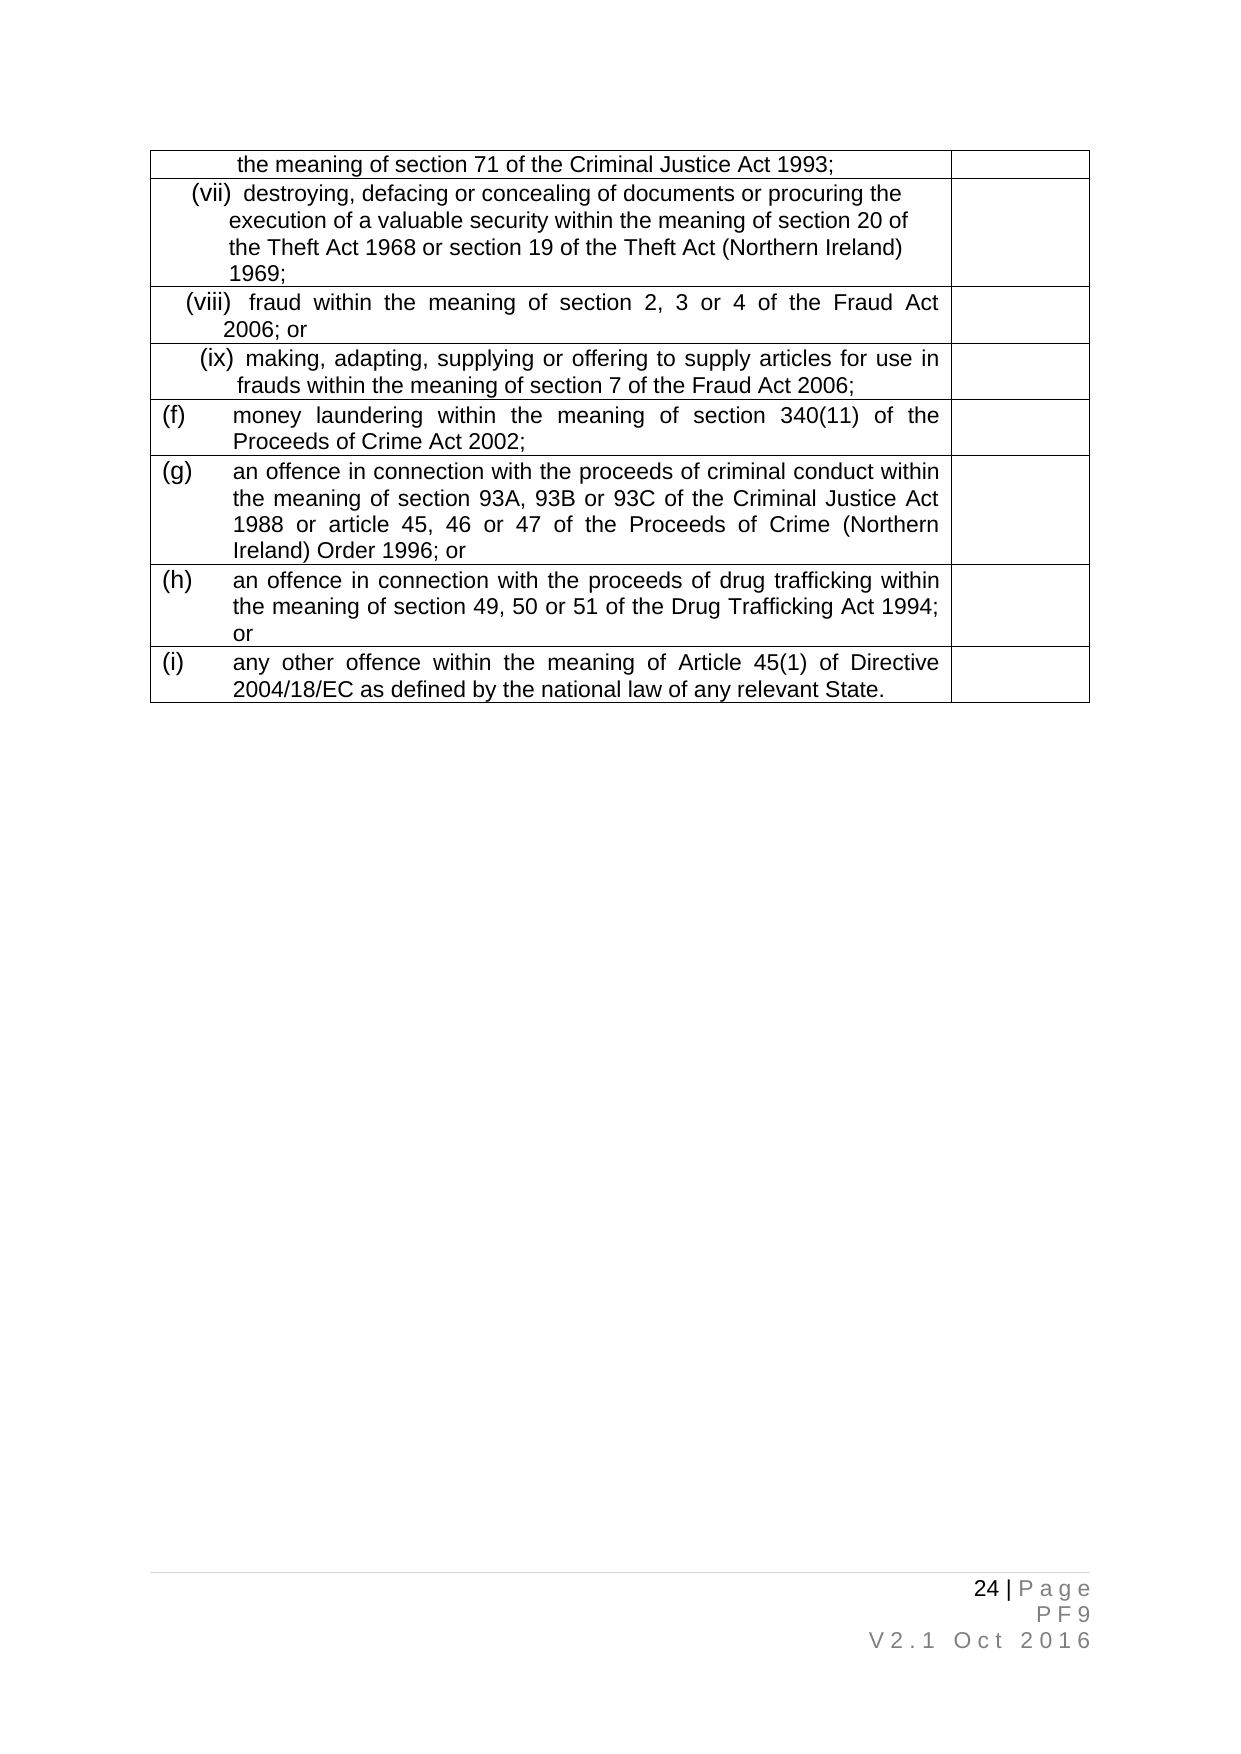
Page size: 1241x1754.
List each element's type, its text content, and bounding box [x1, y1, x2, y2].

table_cell destroying, defacing or concealing of documents or procuring the execution of a valuable security within the meaning of section 20 of the Theft Act 1968 or section 19 of the Theft Act (Northern Ireland) 1969; [151, 179, 951, 286]
table_cell any other offence within the meaning of Article 45(1) of Directive 2004/18/EC as defined by the national law of any relevant State. [151, 647, 951, 702]
table_cell [952, 400, 1089, 455]
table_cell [151, 151, 951, 177]
table_cell [952, 344, 1089, 398]
table_cell an offence in connection with the proceeds of criminal conduct within the meaning of section 93A, 93B or 93C of the Criminal Justice Act 1988 or article 45, 46 or 47 of the Proceeds of Crime (Northern Ireland) Order 1996; or [151, 456, 951, 563]
table_cell [952, 287, 1089, 342]
table_cell [952, 456, 1089, 563]
table_cell an offence in connection with the proceeds of drug trafficking within the meaning of section 49, 50 or 51 of the Drug Trafficking Act 1994; or [151, 565, 951, 646]
table_cell [952, 179, 1089, 286]
table_cell [952, 565, 1089, 646]
table_cell [952, 647, 1089, 702]
table_cell [952, 151, 1089, 177]
table_cell making, adapting, supplying or offering to supply articles for use in frauds within the meaning of section 7 of the Fraud Act 2006; [151, 344, 951, 398]
table_cell fraud within the meaning of section 2, 3 or 4 of the Fraud Act 2006; or [151, 287, 951, 342]
table_cell money laundering within the meaning of section 340(11) of the Proceeds of Crime Act 2002; [151, 400, 951, 455]
